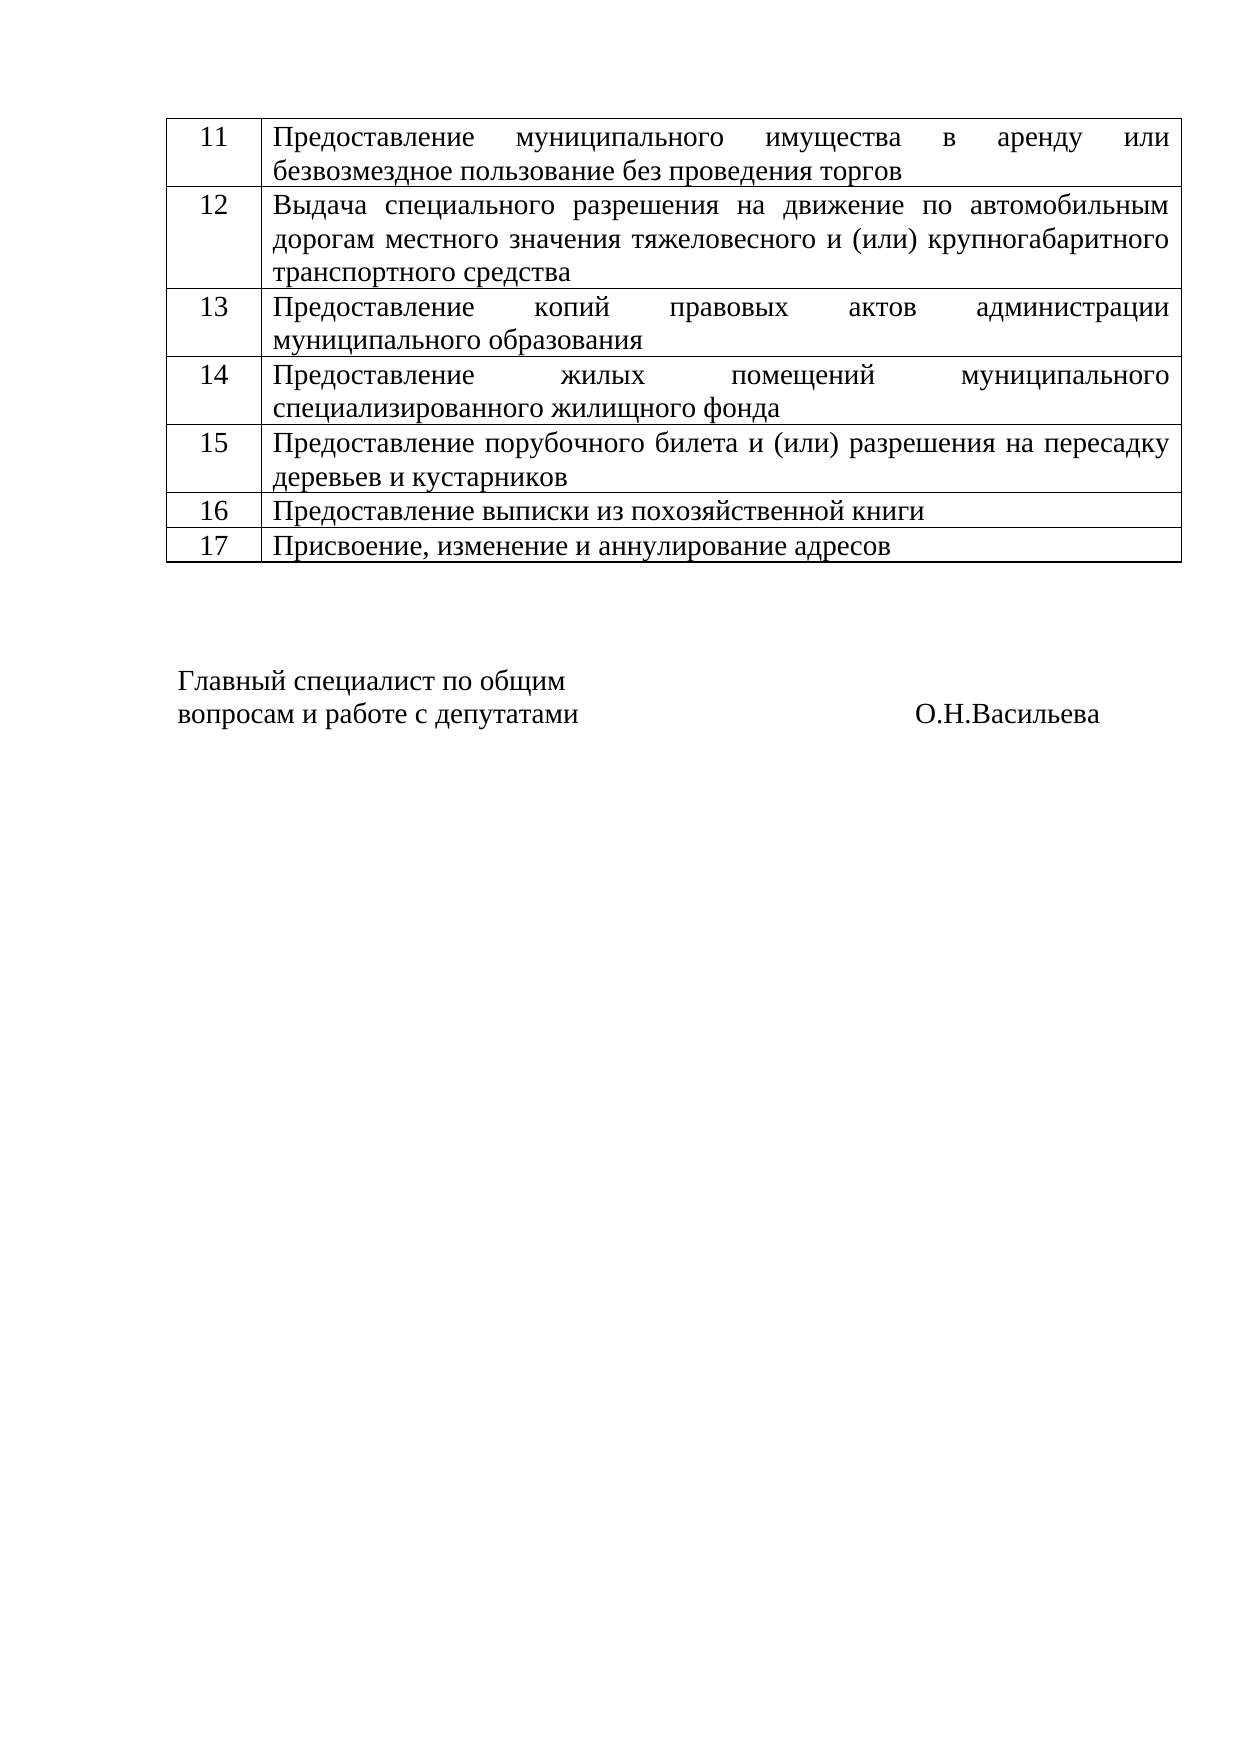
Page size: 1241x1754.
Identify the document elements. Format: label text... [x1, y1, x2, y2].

table_cell 17 [167, 528, 261, 561]
text вопросам и работе с депутатами О.Н.Васильева [177, 697, 1181, 730]
table_cell Предоставление муниципального имущества в аренду или безвозмездное пользование без проведения торгов [262, 119, 1181, 186]
table_cell 15 [167, 425, 261, 492]
table_cell Предоставление копий правовых актов администрации муниципального образования [262, 289, 1181, 356]
table_cell 14 [167, 357, 261, 424]
table_cell Предоставление порубочного билета и (или) разрешения на пересадку деревьев и кустарников [262, 425, 1181, 492]
table_cell Предоставление жилых помещений муниципального специализированного жилищного фонда [262, 357, 1181, 424]
table_cell 16 [167, 493, 261, 527]
table_cell 13 [167, 289, 261, 356]
table_cell Выдача специального разрешения на движение по автомобильным дорогам местного значения тяжеловесного и (или) крупногабаритного транспортного средства [262, 187, 1181, 288]
table_cell Предоставление выписки из похозяйственной книги [262, 493, 1181, 527]
table_cell 12 [167, 187, 261, 288]
text Главный специалист по общим [177, 663, 1181, 697]
table_cell Присвоение, изменение и аннулирование адресов [262, 528, 1181, 561]
table_cell 11 [167, 119, 261, 186]
